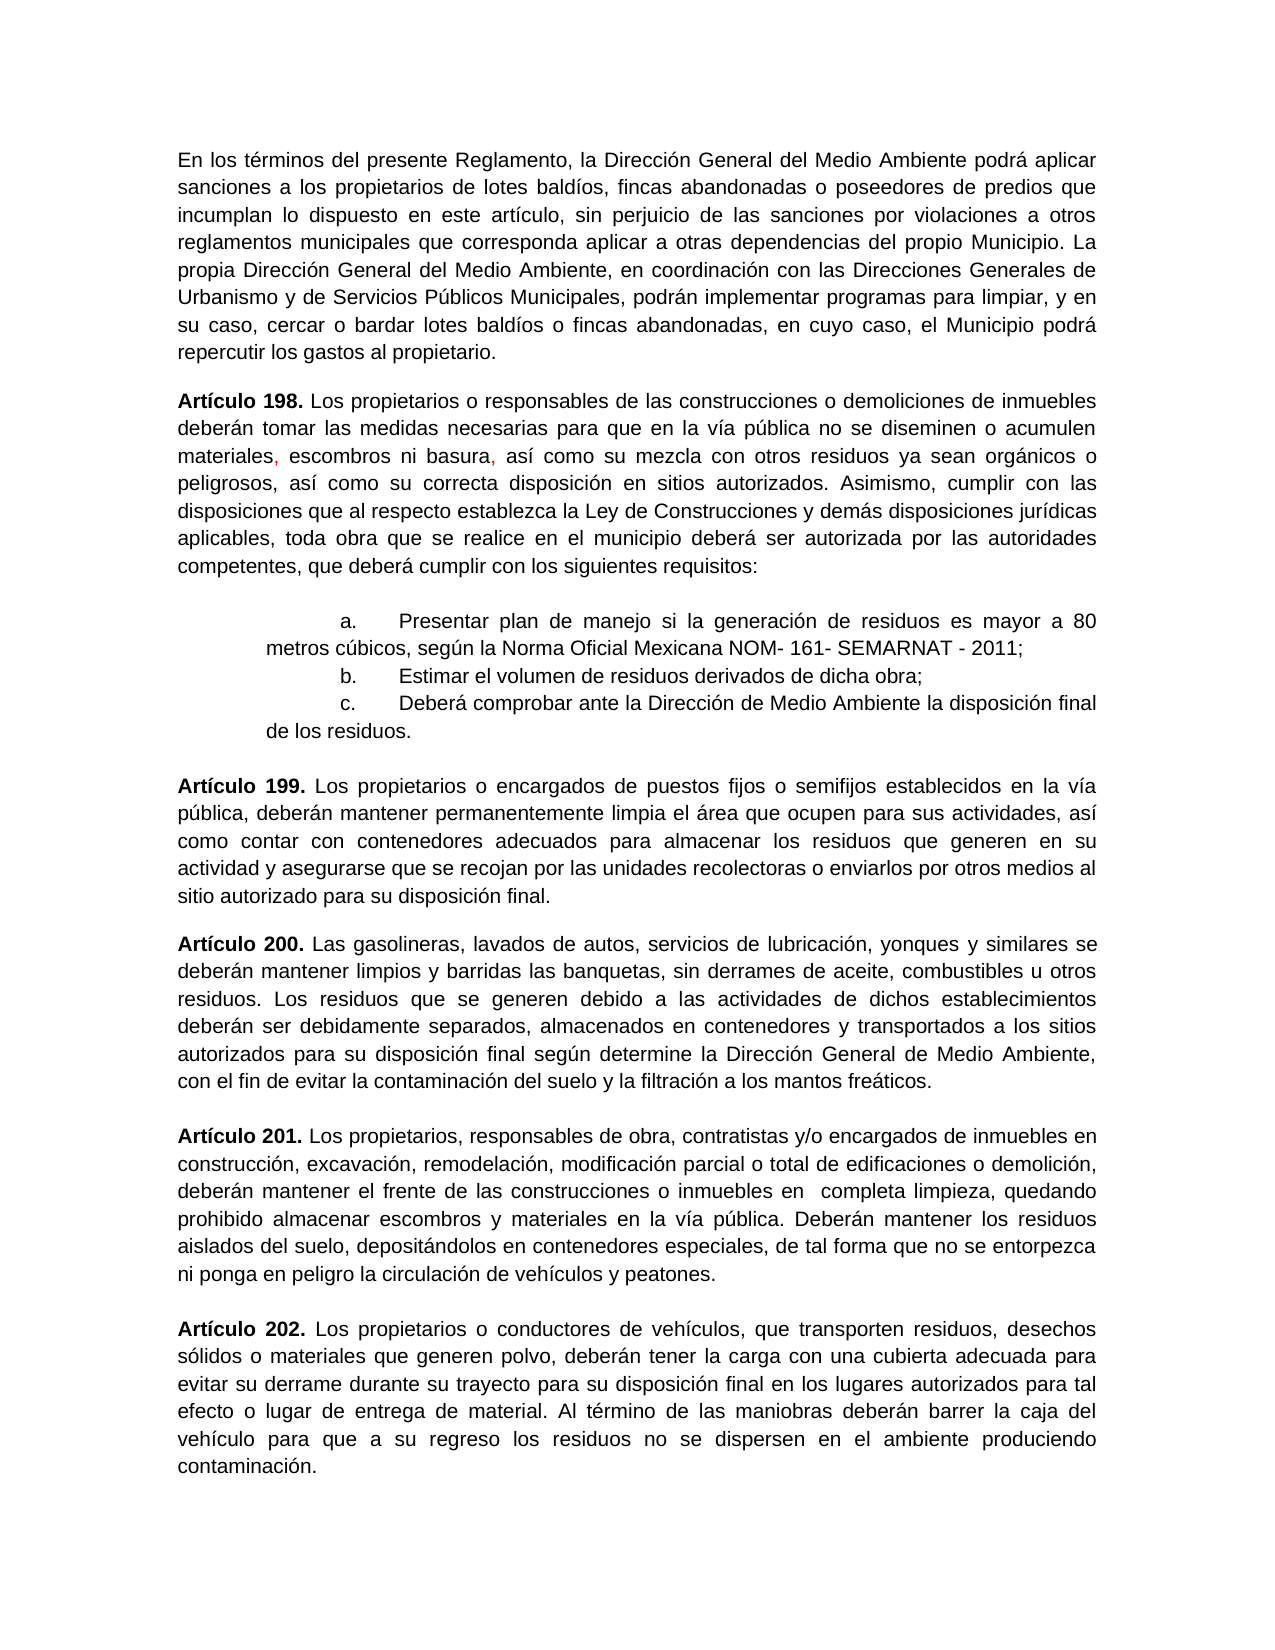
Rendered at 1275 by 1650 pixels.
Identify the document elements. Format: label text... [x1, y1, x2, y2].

text Artículo 201. Los propietarios, responsables de obra, contratistas y/o encargados de inmuebles en construcción, excavación, remodelación, modificación parcial o total de edificaciones o demolición, deberán mantener el frente de las construcciones o inmuebles en completa limpieza, quedando prohibido almacenar escombros y materiales en la vía pública. Deberán mantener los residuos aislados del suelo, depositándolos en contenedores especiales, de tal forma que no se entorpezca ni ponga en peligro la circulación de vehículos y peatones. [177, 1124, 1098, 1286]
text Artículo 202. Los propietarios o conductores de vehículos, que transporten residuos, desechos sólidos o materiales que generen polvo, deberán tener la carga con una cubierta adecuada para evitar su derrame durante su trayecto para su disposición final en los lugares autorizados para tal efecto o lugar de entrega de material. Al término de las maniobras deberán barrer la caja del vehículo para que a su regreso los residuos no se dispersen en el ambiente produciendo contaminación. [177, 1317, 1098, 1478]
list Deberá comprobar ante la Dirección de Medio Ambiente la disposición final de los residuos. [266, 691, 1098, 742]
text Artículo 200. Las gasolineras, lavados de autos, servicios de lubricación, yonques y similares se deberán mantener limpios y barridas las banquetas, sin derrames de aceite, combustibles u otros residuos. Los residuos que se generen debido a las actividades de dichos establecimientos deberán ser debidamente separados, almacenados en contenedores y transportados a los sitios autorizados para su disposición final según determine la Dirección General de Medio Ambiente, con el fin de evitar la contaminación del suelo y la filtración a los mantos freáticos. [177, 932, 1098, 1093]
text Artículo 198. Los propietarios o responsables de las construcciones o demoliciones de inmuebles deberán tomar las medidas necesarias para que en la vía pública no se diseminen o acumulen materiales, escombros ni basura, así como su mezcla con otros residuos ya sean orgánicos o peligrosos, así como su correcta disposición en sitios autorizados. Asimismo, cumplir con las disposiciones que al respecto establezca la Ley de Construcciones y demás disposiciones jurídicas aplicables, toda obra que se realice en el municipio deberá ser autorizada por las autoridades competentes, que deberá cumplir con los siguientes requisitos: [177, 388, 1098, 577]
list Estimar el volumen de residuos derivados de dicha obra; [266, 663, 1098, 687]
text Artículo 199. Los propietarios o encargados de puestos fijos o semifijos establecidos en la vía pública, deberán mantener permanentemente limpia el área que ocupen para sus actividades, así como contar con contenedores adecuados para almacenar los residuos que generen en su actividad y asegurarse que se recojan por las unidades recolectoras o enviarlos por otros medios al sitio autorizado para su disposición final. [177, 773, 1098, 907]
text En los términos del presente Reglamento, la Dirección General del Medio Ambiente podrá aplicar sanciones a los propietarios de lotes baldíos, fincas abandonadas o poseedores de predios que incumplan lo dispuesto en este artículo, sin perjuicio de las sanciones por violaciones a otros reglamentos municipales que corresponda aplicar a otras dependencias del propio Municipio. La propia Dirección General del Medio Ambiente, en coordinación con las Direcciones Generales de Urbanismo y de Servicios Públicos Municipales, podrán implementar programas para limpiar, y en su caso, cercar o bardar lotes baldíos o fincas abandonadas, en cuyo caso, el Municipio podrá repercutir los gastos al propietario. [177, 148, 1098, 364]
list Presentar plan de manejo si la generación de residuos es mayor a 80 metros cúbicos, según la Norma Oficial Mexicana NOM- 161- SEMARNAT - 2011; [266, 608, 1098, 660]
